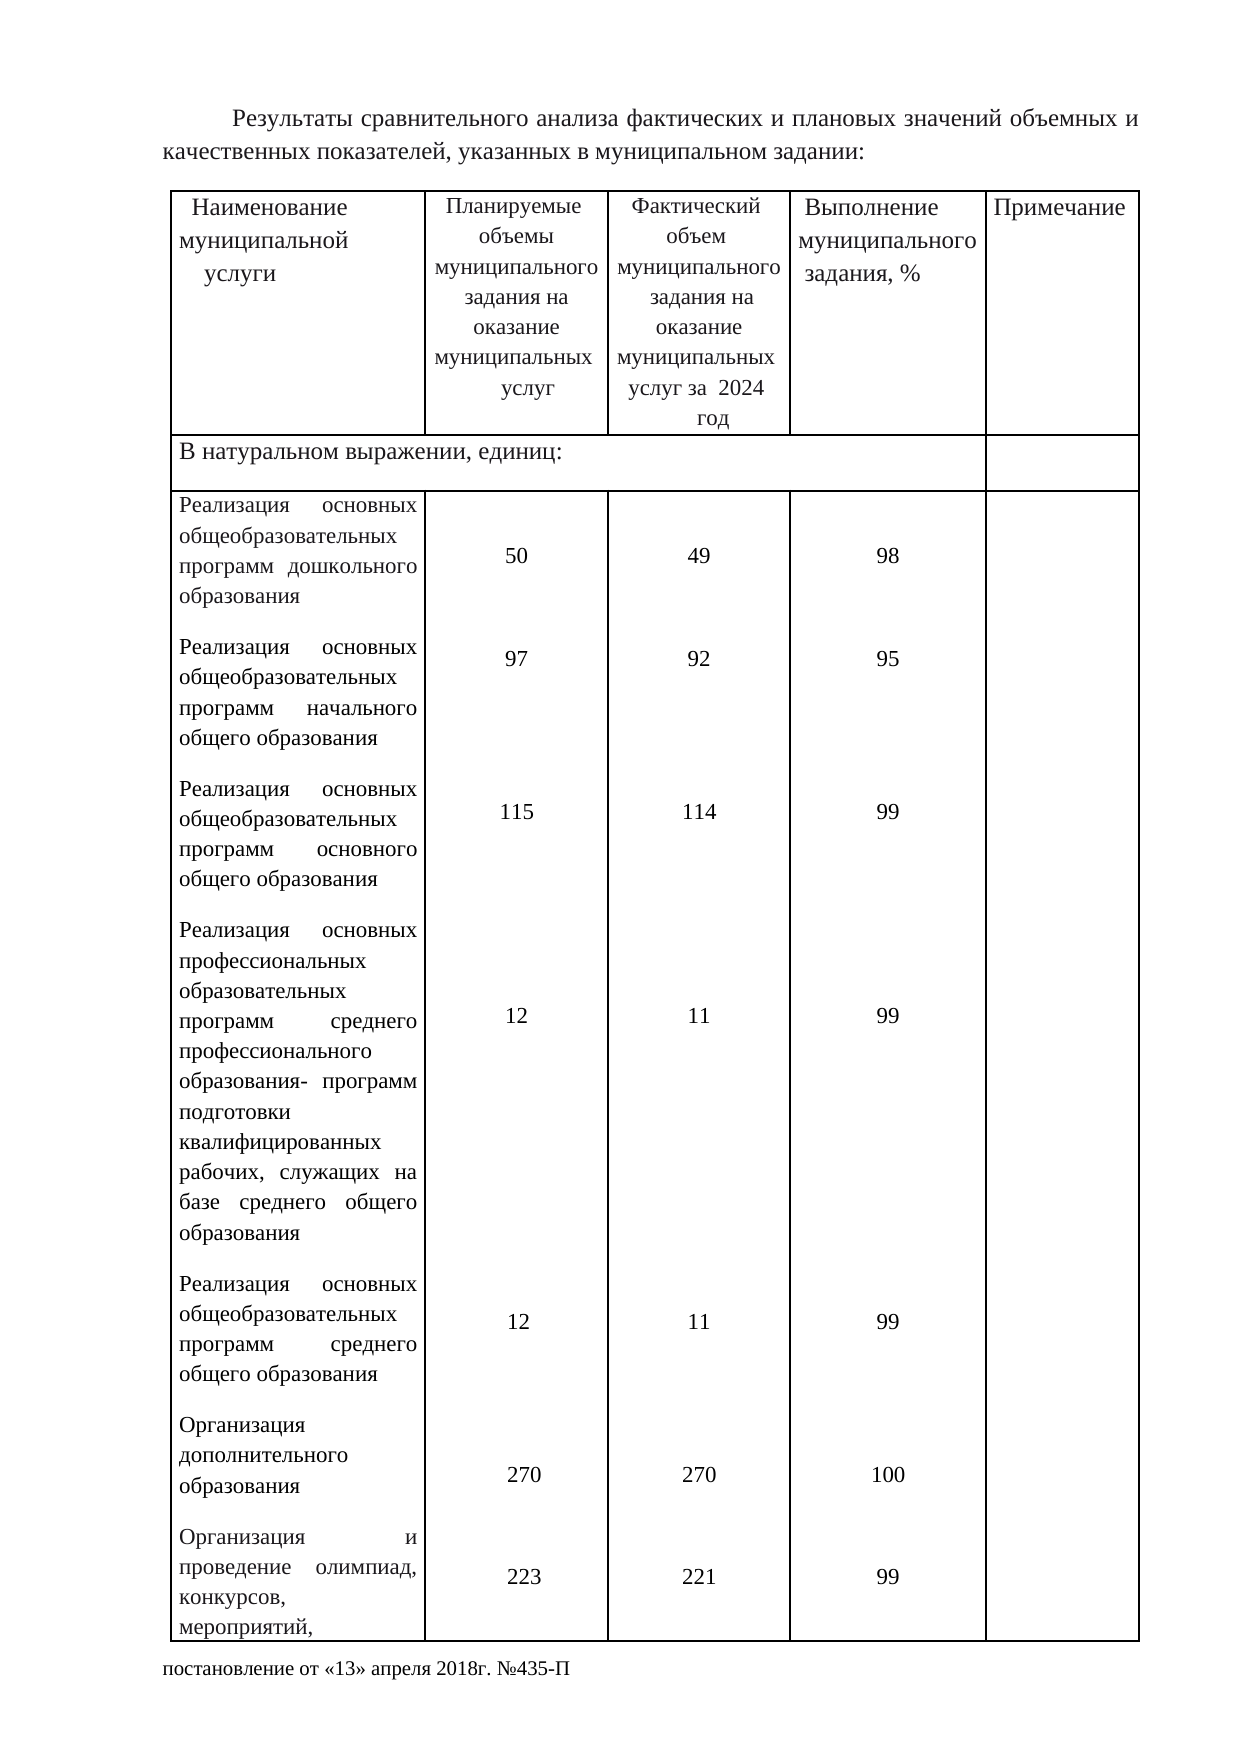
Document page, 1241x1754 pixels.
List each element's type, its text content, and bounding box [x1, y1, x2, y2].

table_header Примечание [987, 192, 1138, 434]
table_cell В натуральном выражении, единиц: [172, 436, 985, 489]
table_cell [987, 492, 1138, 1640]
table_header Выполнение муниципального задания, % [791, 192, 985, 434]
text Результаты сравнительного анализа фактических и плановых значений объемных и качественных показателей, указанных в муниципальном задании: [162, 103, 1140, 165]
table_header Фактический объем муниципального задания на оказание муниципальных услуг за 2024 год [609, 192, 789, 434]
table_cell [987, 436, 1138, 489]
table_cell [791, 492, 985, 1640]
table_header Планируемые объемы муниципального задания на оказание муниципальных услуг [426, 192, 607, 434]
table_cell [172, 492, 424, 1640]
table_header Наименование муниципальной услуги [172, 192, 424, 434]
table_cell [426, 492, 607, 1640]
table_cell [609, 492, 789, 1640]
